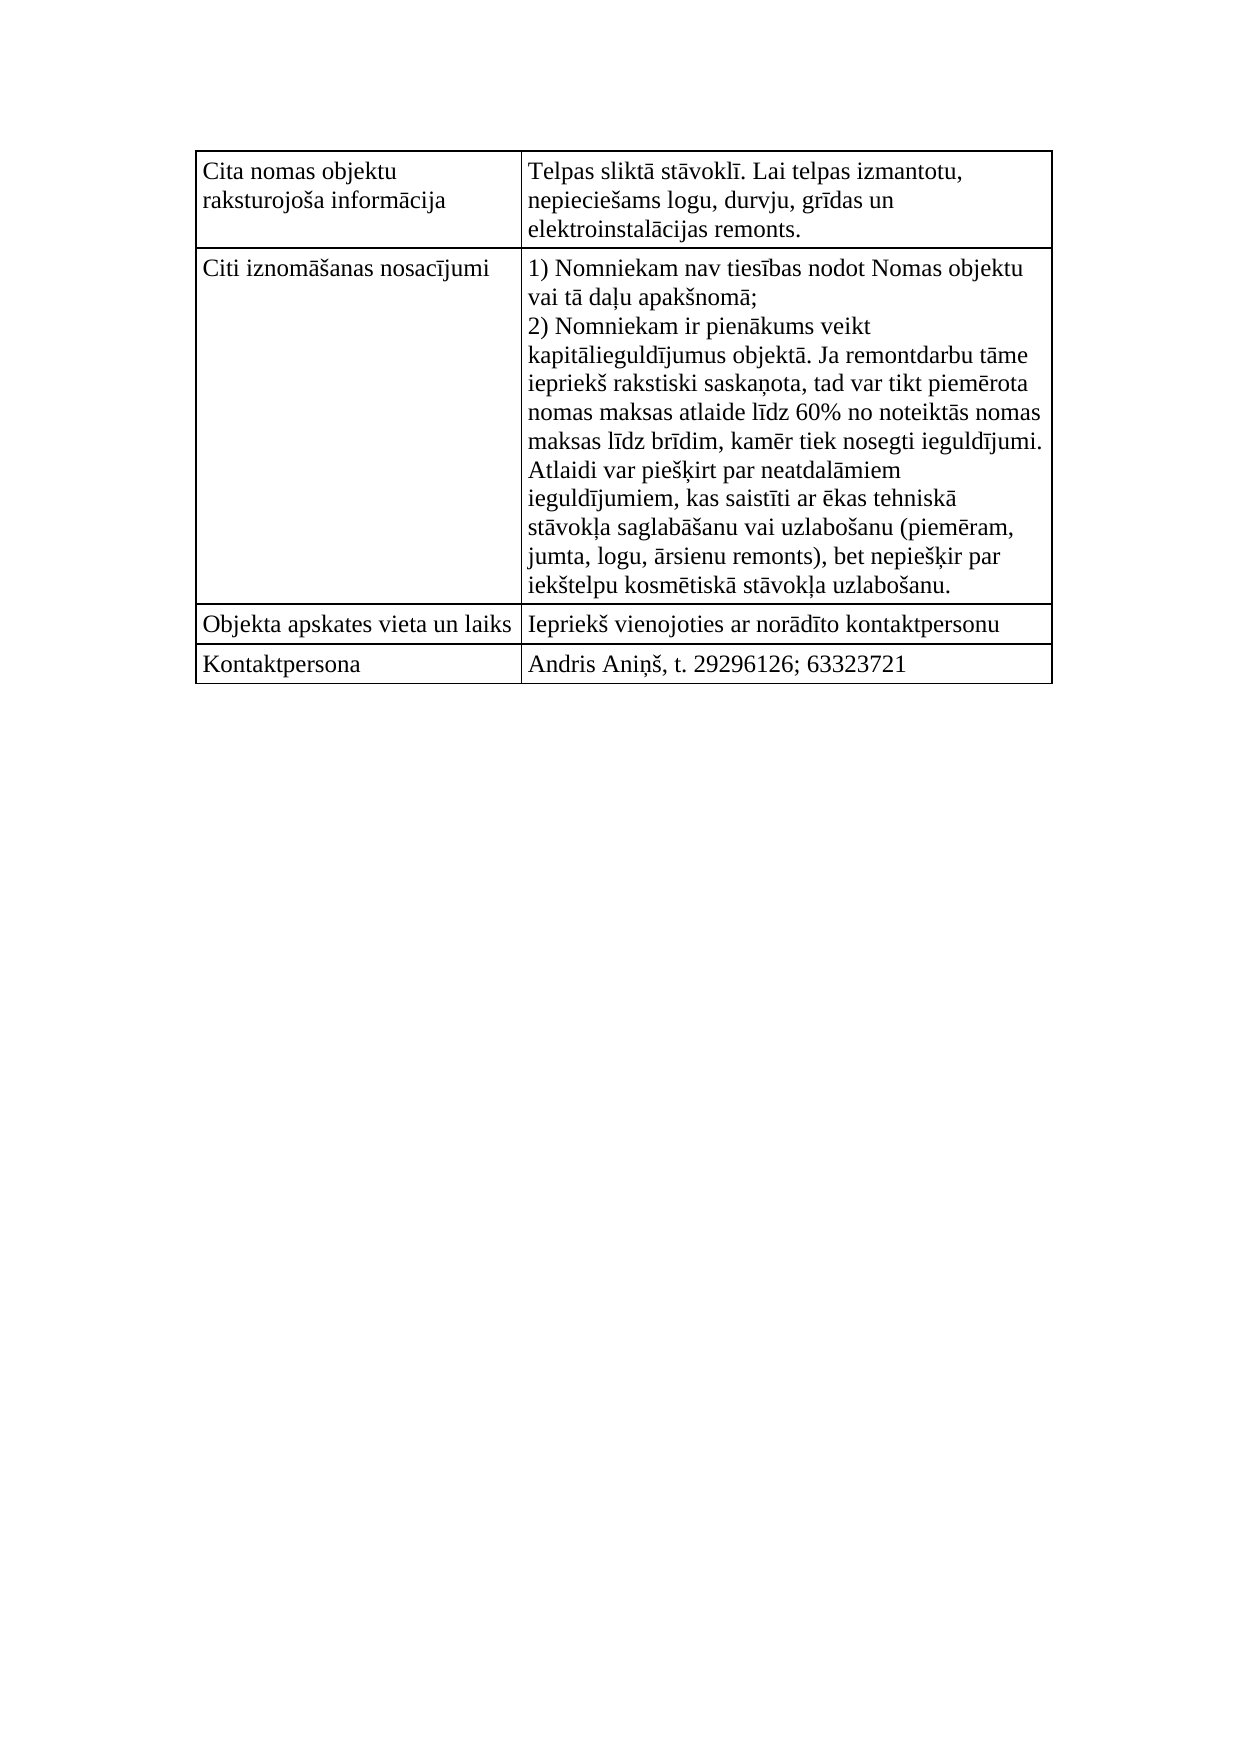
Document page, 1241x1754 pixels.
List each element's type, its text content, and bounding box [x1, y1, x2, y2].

table_cell Telpas sliktā stāvoklī. Lai telpas izmantotu, nepieciešams logu, durvju, grīdas un elektroinstalācijas remonts. [522, 152, 1051, 247]
table_cell Citi iznomāšanas nosacījumi [197, 249, 521, 603]
table_cell Andris Aniņš, t. 29296126; 63323721 [522, 645, 1051, 682]
table_cell 1) Nomniekam nav tiesības nodot Nomas objektu vai tā daļu apakšnomā; 2) Nomniekam ir pienākums veikt kapitālieguldījumus objektā. Ja remontdarbu tāme iepriekš rakstiski saskaņota, tad var tikt piemērota nomas maksas atlaide līdz 60% no noteiktās nomas maksas līdz brīdim, kamēr tiek nosegti ieguldījumi. Atlaidi var piešķirt par neatdalāmiem ieguldījumiem, kas saistīti ar ēkas tehniskā stāvokļa saglabāšanu vai uzlabošanu (piemēram, jumta, logu, ārsienu remonts), bet nepiešķir par iekštelpu kosmētiskā stāvokļa uzlabošanu. [522, 249, 1051, 603]
table_cell Kontaktpersona [197, 645, 521, 682]
table_cell Iepriekš vienojoties ar norādīto kontaktpersonu [522, 605, 1051, 643]
table_cell Objekta apskates vieta un laiks [197, 605, 521, 643]
table_cell Cita nomas objektu raksturojoša informācija [197, 152, 521, 247]
